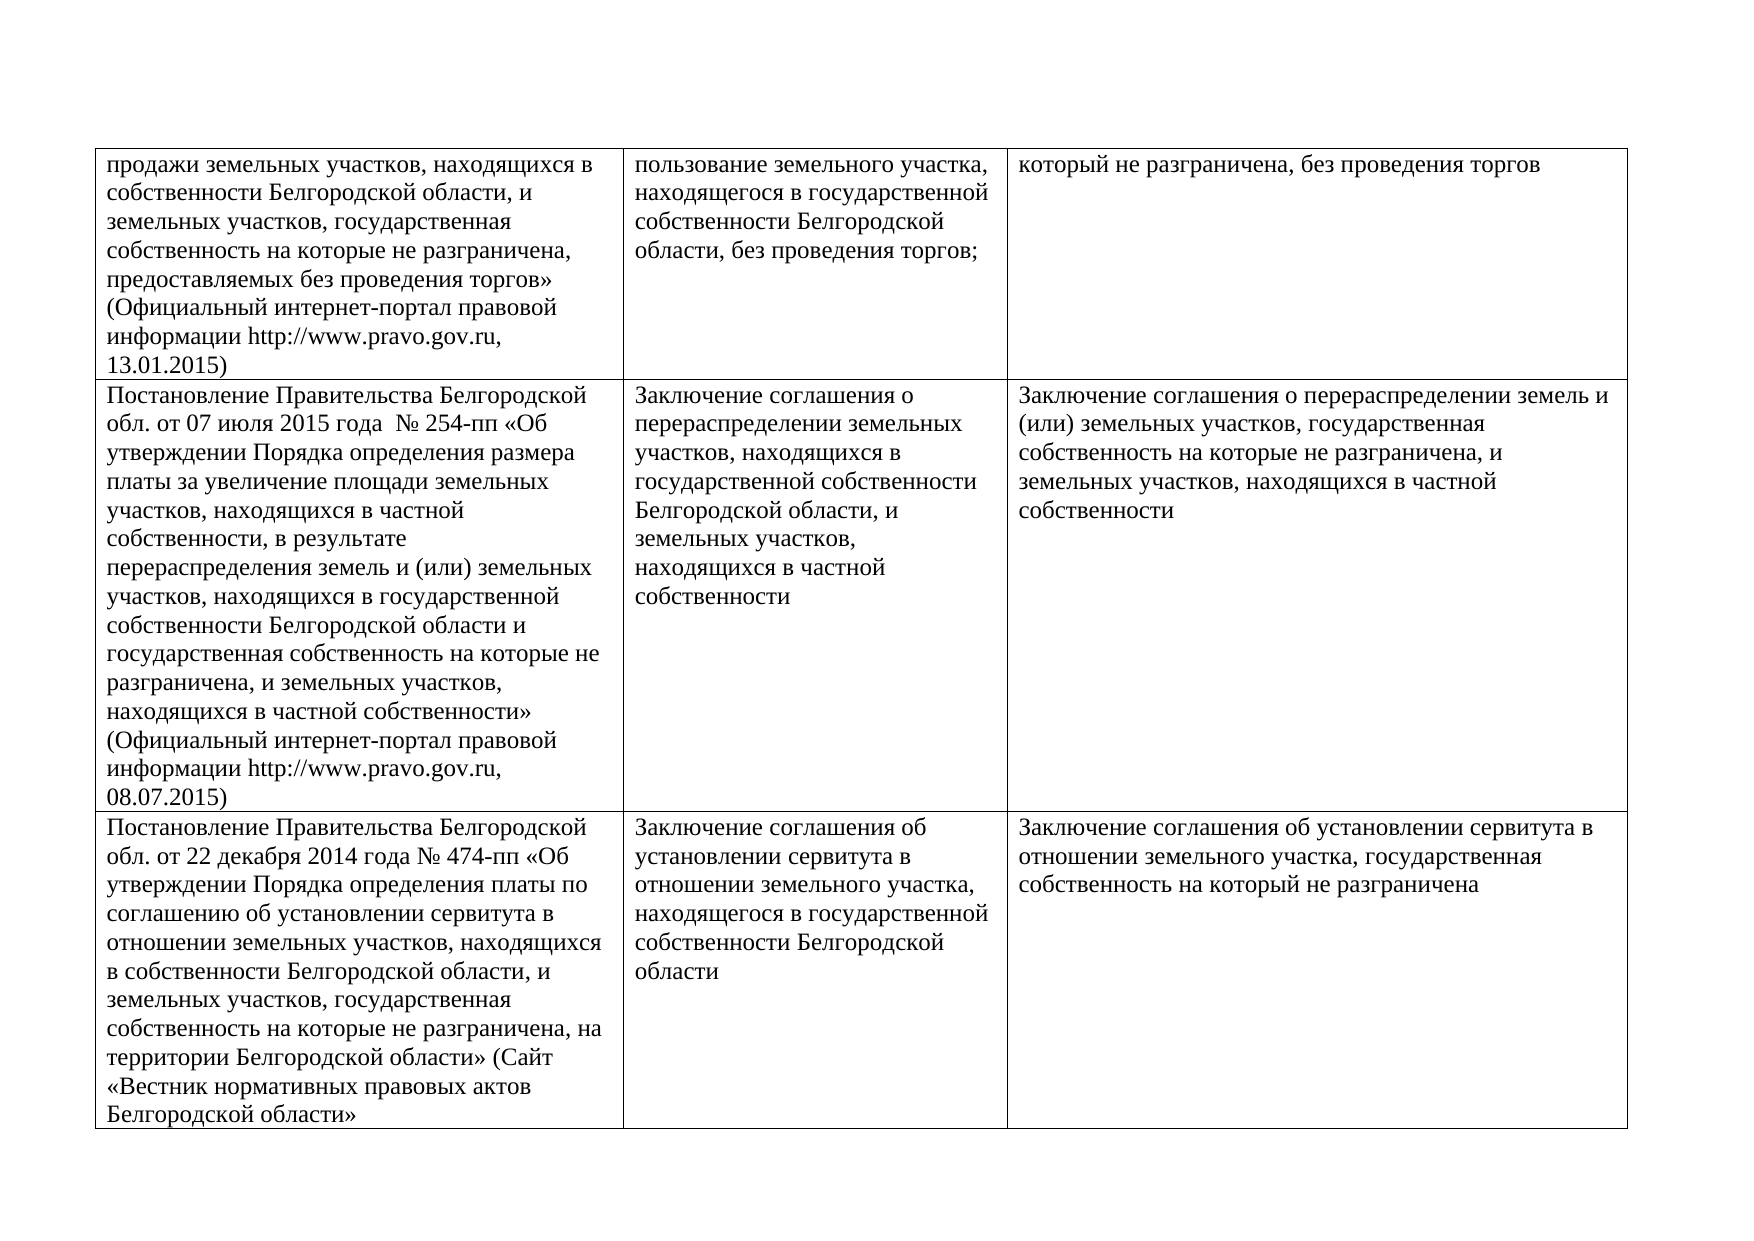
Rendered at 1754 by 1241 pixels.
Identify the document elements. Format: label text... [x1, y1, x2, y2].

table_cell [96, 149, 623, 379]
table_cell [1008, 149, 1627, 379]
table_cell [624, 149, 1007, 379]
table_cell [624, 812, 1007, 1128]
table_cell Заключение соглашения о перераспределении земель и (или) земельных участков, государственная собственность на которые не разграничена, и земельных участков, находящихся в частной собственности [1008, 380, 1627, 811]
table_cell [1008, 812, 1627, 1128]
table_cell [96, 812, 623, 1128]
table_cell Заключение соглашения о перераспределении земельных участков, находящихся в государственной собственности Белгородской области, и земельных участков, находящихся в частной собственности [624, 380, 1007, 811]
table_cell Постановление Правительства Белгородской обл. от 07 июля 2015 года № 254-пп «Об утверждении Порядка определения размера платы за увеличение площади земельных участков, находящихся в частной собственности, в результате перераспределения земель и (или) земельных участков, находящихся в государственной собственности Белгородской области и государственная собственность на которые не разграничена, и земельных участков, находящихся в частной собственности» (Официальный интернет-портал правовой информации http://www.pravo.gov.ru, 08.07.2015) [96, 380, 623, 811]
